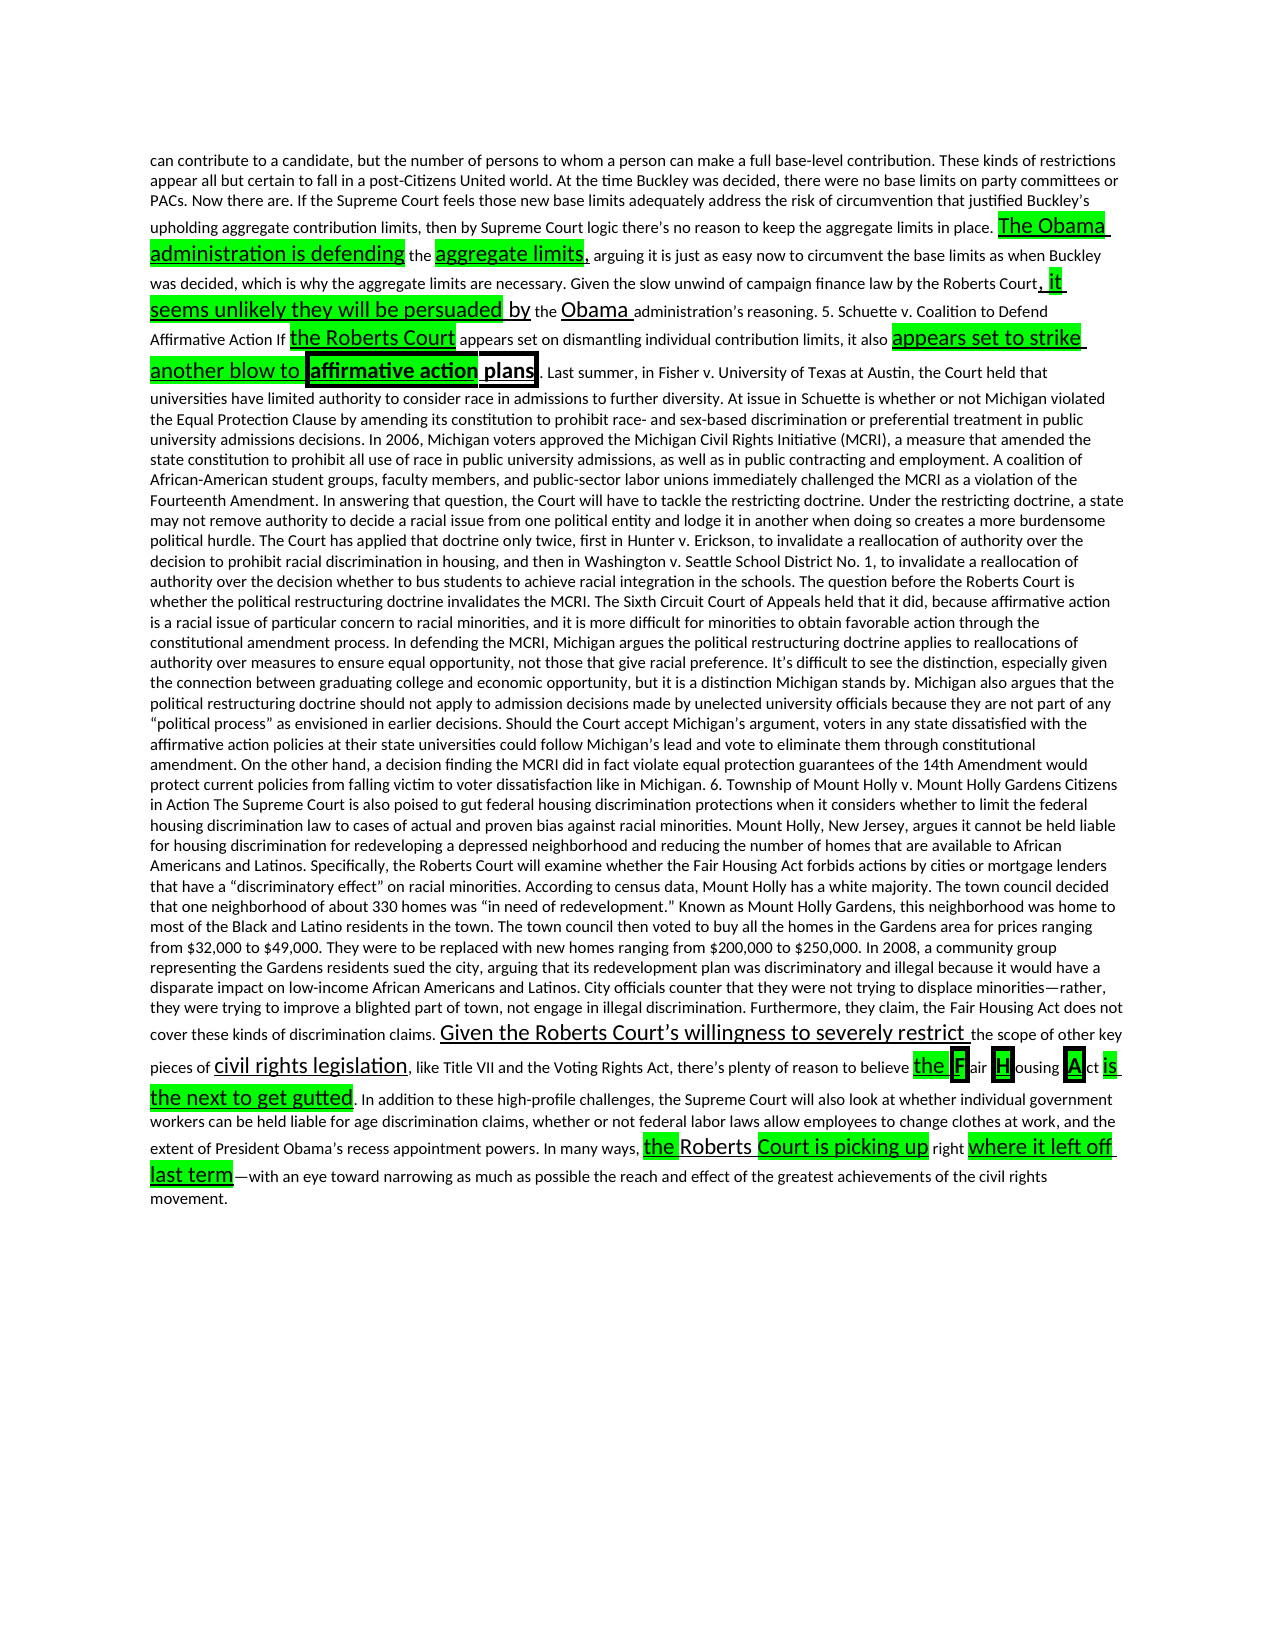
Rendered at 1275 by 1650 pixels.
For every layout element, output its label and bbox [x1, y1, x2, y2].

text [150, 150, 1125, 1208]
